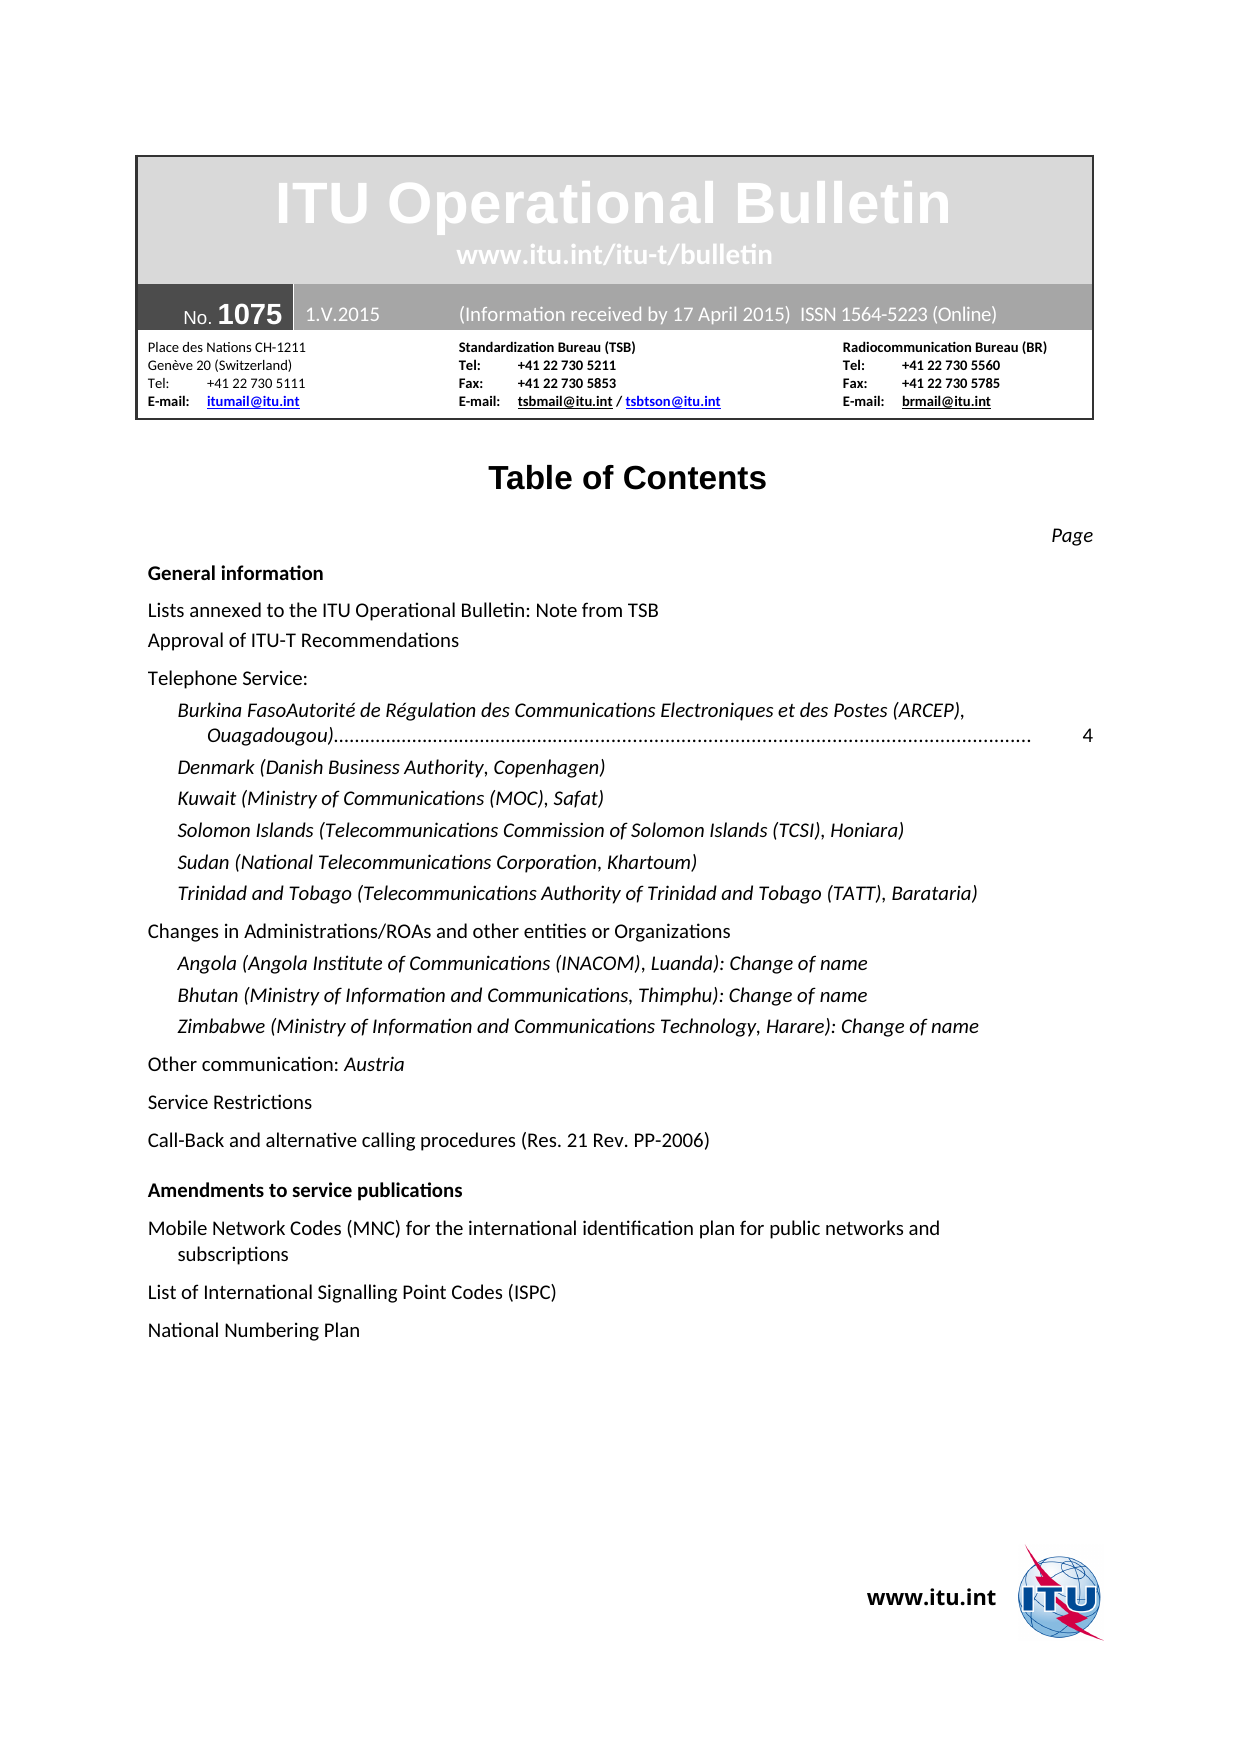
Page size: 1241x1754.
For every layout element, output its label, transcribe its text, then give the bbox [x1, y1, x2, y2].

text Call-Back and alternative calling procedures (Res. 21 Rev. PP-2006) 11 [148, 1127, 1092, 1153]
text List of International Signalling Point Codes (ISPC) 13 [148, 1279, 1092, 1304]
text Lists annexed to the ITU Operational Bulletin: Note from TSB 3 [148, 598, 1092, 623]
text Other communication: Austria 10 [148, 1051, 1092, 1077]
text Mobile Network Codes (MNC) for the international identification plan for public networks and subscriptions 12 [148, 1216, 1092, 1266]
table_cell 1.V.2015 [294, 284, 447, 330]
text Burkina Faso (Autorité de Régulation des Communications Electroniques et des Postes (ARCEP), Ouagadougou) 4 [177, 697, 1092, 748]
text Service Restrictions 11 [148, 1089, 1092, 1115]
picture [1018, 1544, 1104, 1641]
text Zimbabwe (Ministry of Information and Communications Technology, Harare): Change of name 9 [177, 1013, 1092, 1039]
text National Numbering Plan 15 [148, 1317, 1092, 1342]
table_cell Radiocommunication Bureau (BR) Tel: +41 22 730 5560 Fax: +41 22 730 5785 E-mail: brmail@itu.int [831, 330, 1092, 418]
text Solomon Islands (Telecommunications Commission of Solomon Islands (TCSI), Honiara) 6 [177, 817, 1092, 843]
text Telephone Service: [148, 665, 1092, 691]
text Bhutan (Ministry of Information and Communications, Thimphu): Change of name 9 [177, 982, 1092, 1007]
text Page [118, 522, 1093, 547]
text General information [148, 560, 1092, 585]
table_cell Place des Nations CH-1211 Genève 20 (Switzerland) Tel: +41 22 730 5111 E-mail: itumail@itu.int [138, 330, 447, 418]
table_cell Standardization Bureau (TSB) Tel: +41 22 730 5211 Fax: +41 22 730 5853 E-mail: tsbmail@itu.int / tsbtson@itu.int [447, 330, 831, 418]
text Amendments to service publications [148, 1178, 1092, 1203]
subtitle Table of Contents [162, 458, 1092, 497]
text Denmark (Danish Business Authority, Copenhagen) 5 [177, 754, 1092, 779]
table_header ITU Operational Bulletin www.itu.int/itu-t/bulletin [138, 157, 1092, 284]
text Kuwait (Ministry of Communications (MOC), Safat) 5 [177, 786, 1092, 811]
table_cell No. 1075 [138, 284, 293, 330]
text Trinidad and Tobago (Telecommunications Authority of Trinidad and Tobago (TATT), Barataria) 8 [177, 881, 1092, 906]
text Angola (Angola Institute of Communications (INACOM), Luanda): Change of name 9 [177, 950, 1092, 976]
text Approval of ITU-T Recommendations 4 [148, 627, 1092, 653]
table_cell (Information received by 17 April 2015) ISSN 1564-5223 (Online) [447, 284, 1092, 330]
text Changes in Administrations/ROAs and other entities or Organizations: [148, 918, 1092, 944]
text Sudan (National Telecommunications Corporation, Khartoum) 7 [177, 849, 1092, 874]
